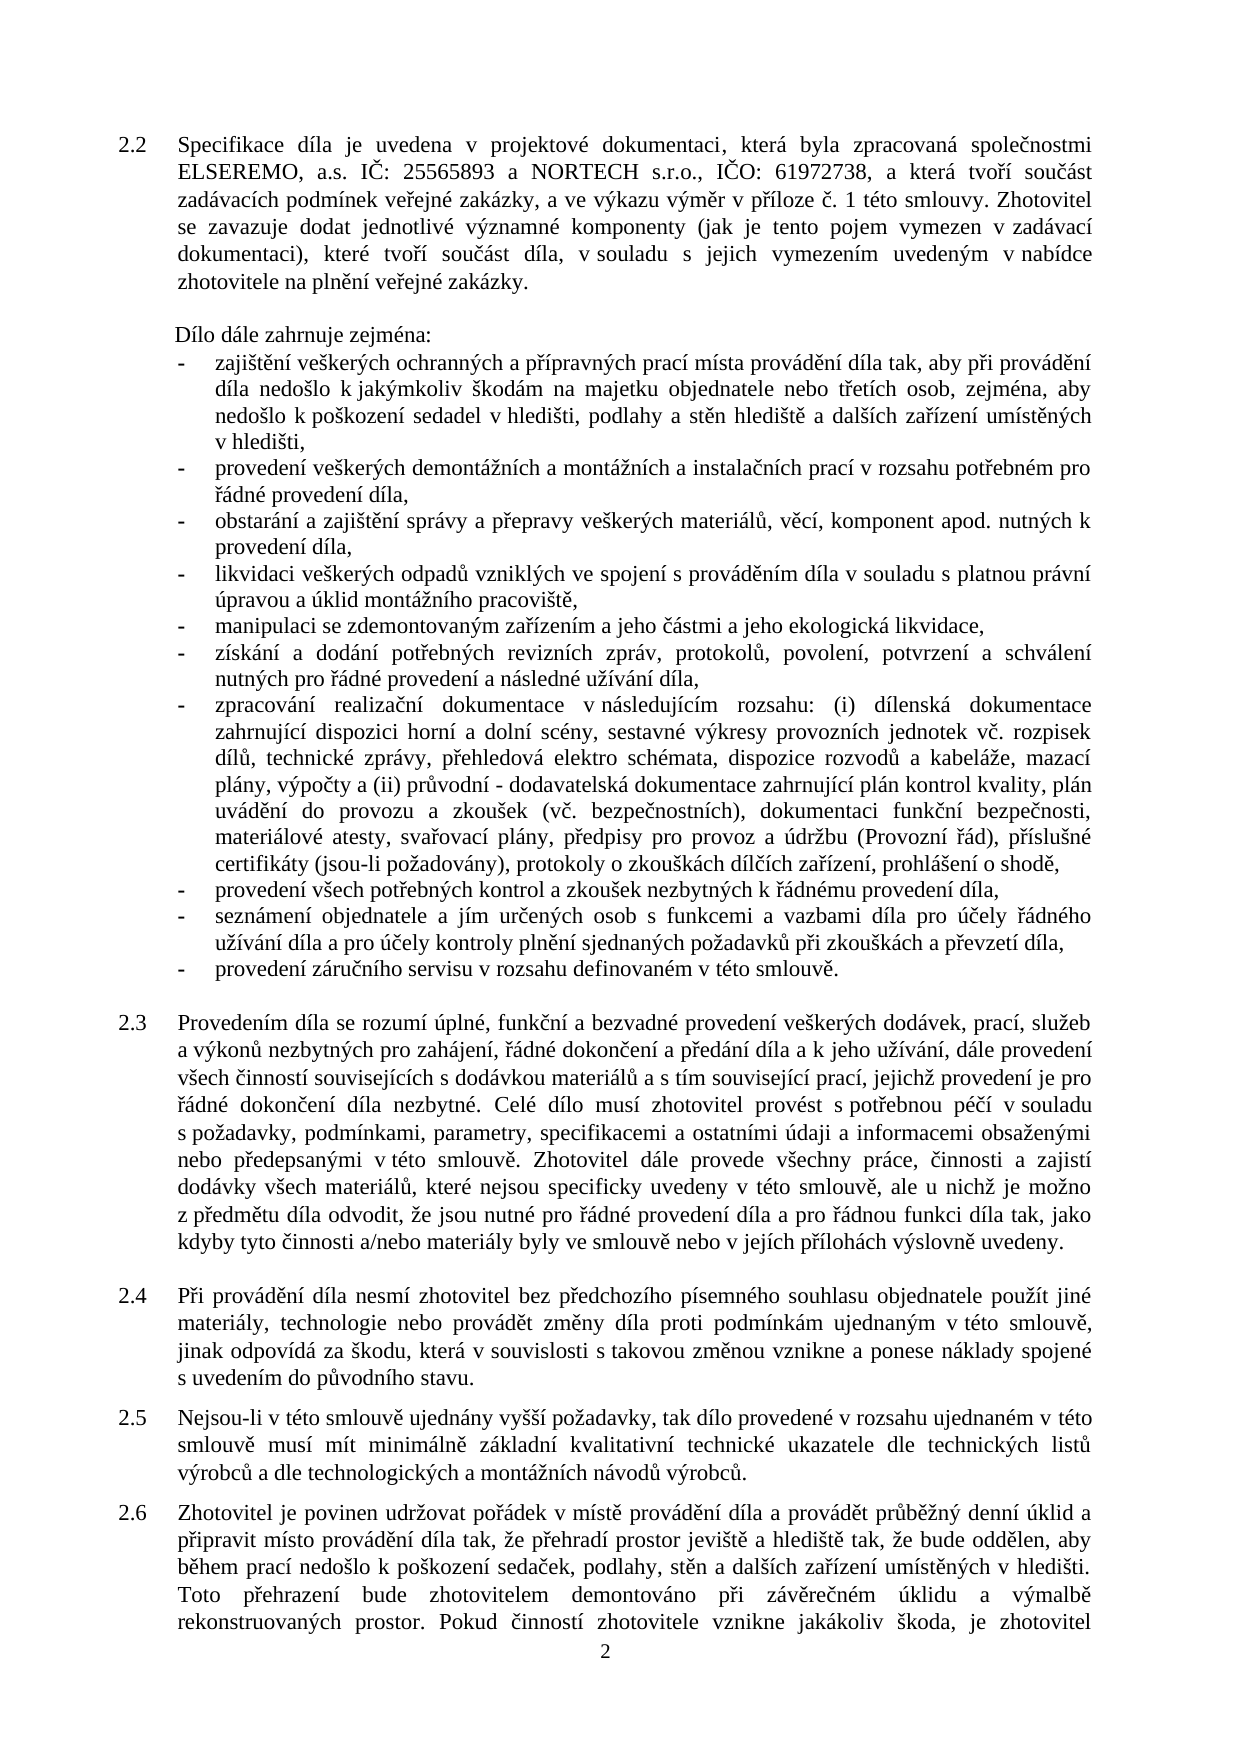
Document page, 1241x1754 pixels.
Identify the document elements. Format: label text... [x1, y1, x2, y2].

text Dílo dále zahrnuje zejména: [118, 322, 1092, 348]
list zajištění veškerých ochranných a přípravných prací místa provádění díla tak, aby při provádění díla nedošlo k jakýmkoliv škodám na majetku objednatele nebo třetích osob, zejména, aby nedošlo k poškození sedadel v hledišti, podlahy a stěn hlediště a dalších zařízení umístěných v hledišti, [177, 349, 1092, 454]
list zpracování realizační dokumentace v následujícím rozsahu: (i) dílenská dokumentace zahrnující dispozici horní a dolní scény, sestavné výkresy provozních jednotek vč. rozpisek dílů, technické zprávy, přehledová elektro schémata, dispozice rozvodů a kabeláže, mazací plány, výpočty a (ii) průvodní - dodavatelská dokumentace zahrnující plán kontrol kvality, plán uvádění do provozu a zkoušek (vč. bezpečnostních), dokumentaci funkční bezpečnosti, materiálové atesty, svařovací plány, předpisy pro provoz a údržbu (Provozní řád), příslušné certifikáty (jsou-li požadovány), protokoly o zkouškách dílčích zařízení, prohlášení o shodě, [177, 692, 1092, 876]
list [118, 1499, 1092, 1634]
list získání a dodání potřebných revizních zpráv, protokolů, povolení, potvrzení a schválení nutných pro řádné provedení a následné užívání díla, [177, 639, 1092, 692]
list manipulaci se zdemontovaným zařízením a jeho částmi a jeho ekologická likvidace, [177, 612, 1092, 639]
list Při provádění díla nesmí zhotovitel bez předchozího písemného souhlasu objednatele použít jiné materiály, technologie nebo provádět změny díla proti podmínkám ujednaným v této smlouvě, jinak odpovídá za škodu, která v souvislosti s takovou změnou vznikne a ponese náklady spojené s uvedením do původního stavu. [118, 1282, 1092, 1390]
list Provedením díla se rozumí úplné, funkční a bezvadné provedení veškerých dodávek, prací, služeb a výkonů nezbytných pro zahájení, řádné dokončení a předání díla a k jeho užívání, dále provedení všech činností souvisejících s dodávkou materiálů a s tím související prací, jejichž provedení je pro řádné dokončení díla nezbytné. Celé dílo musí zhotovitel provést s potřebnou péčí v souladu s požadavky, podmínkami, parametry, specifikacemi a ostatními údaji a informacemi obsaženými nebo předepsanými v této smlouvě. Zhotovitel dále provede všechny práce, činnosti a zajistí dodávky všech materiálů, které nejsou specificky uvedeny v této smlouvě, ale u nichž je možno z předmětu díla odvodit, že jsou nutné pro řádné provedení díla a pro řádnou funkci díla tak, jako kdyby tyto činnosti a/nebo materiály byly ve smlouvě nebo v jejích přílohách výslovně uvedeny. [118, 1009, 1092, 1254]
list Nejsou-li v této smlouvě ujednány vyšší požadavky, tak dílo provedené v rozsahu ujednaném v této smlouvě musí mít minimálně základní kvalitativní technické ukazatele dle technických listů výrobců a dle technologických a montážních návodů výrobců. [118, 1404, 1092, 1485]
list provedení veškerých demontážních a montážních a instalačních prací v rozsahu potřebném pro řádné provedení díla, [177, 454, 1092, 507]
list provedení záručního servisu v rozsahu definovaném v této smlouvě. [177, 955, 1092, 981]
list Specifikace díla je uvedena v projektové dokumentaci, která byla zpracovaná společnostmi ELSEREMO, a.s. IČ: 25565893 a NORTECH s.r.o., IČO: 61972738, a která tvoří součást zadávacích podmínek veřejné zakázky, a ve výkazu výměr v příloze č. 1 této smlouvy. Zhotovitel se zavazuje dodat jednotlivé významné komponenty (jak je tento pojem vymezen v zadávací dokumentaci), které tvoří součást díla, v souladu s jejich vymezením uvedeným v nabídce zhotovitele na plnění veřejné zakázky. [118, 131, 1092, 294]
list seznámení objednatele a jím určených osob s funkcemi a vazbami díla pro účely řádného užívání díla a pro účely kontroly plnění sjednaných požadavků při zkouškách a převzetí díla, [177, 902, 1092, 955]
list provedení všech potřebných kontrol a zkoušek nezbytných k řádnému provedení díla, [177, 876, 1092, 902]
list likvidaci veškerých odpadů vzniklých ve spojení s prováděním díla v souladu s platnou právní úpravou a úklid montážního pracoviště, [177, 560, 1092, 612]
list obstarání a zajištění správy a přepravy veškerých materiálů, věcí, komponent apod. nutných k provedení díla, [177, 507, 1092, 560]
